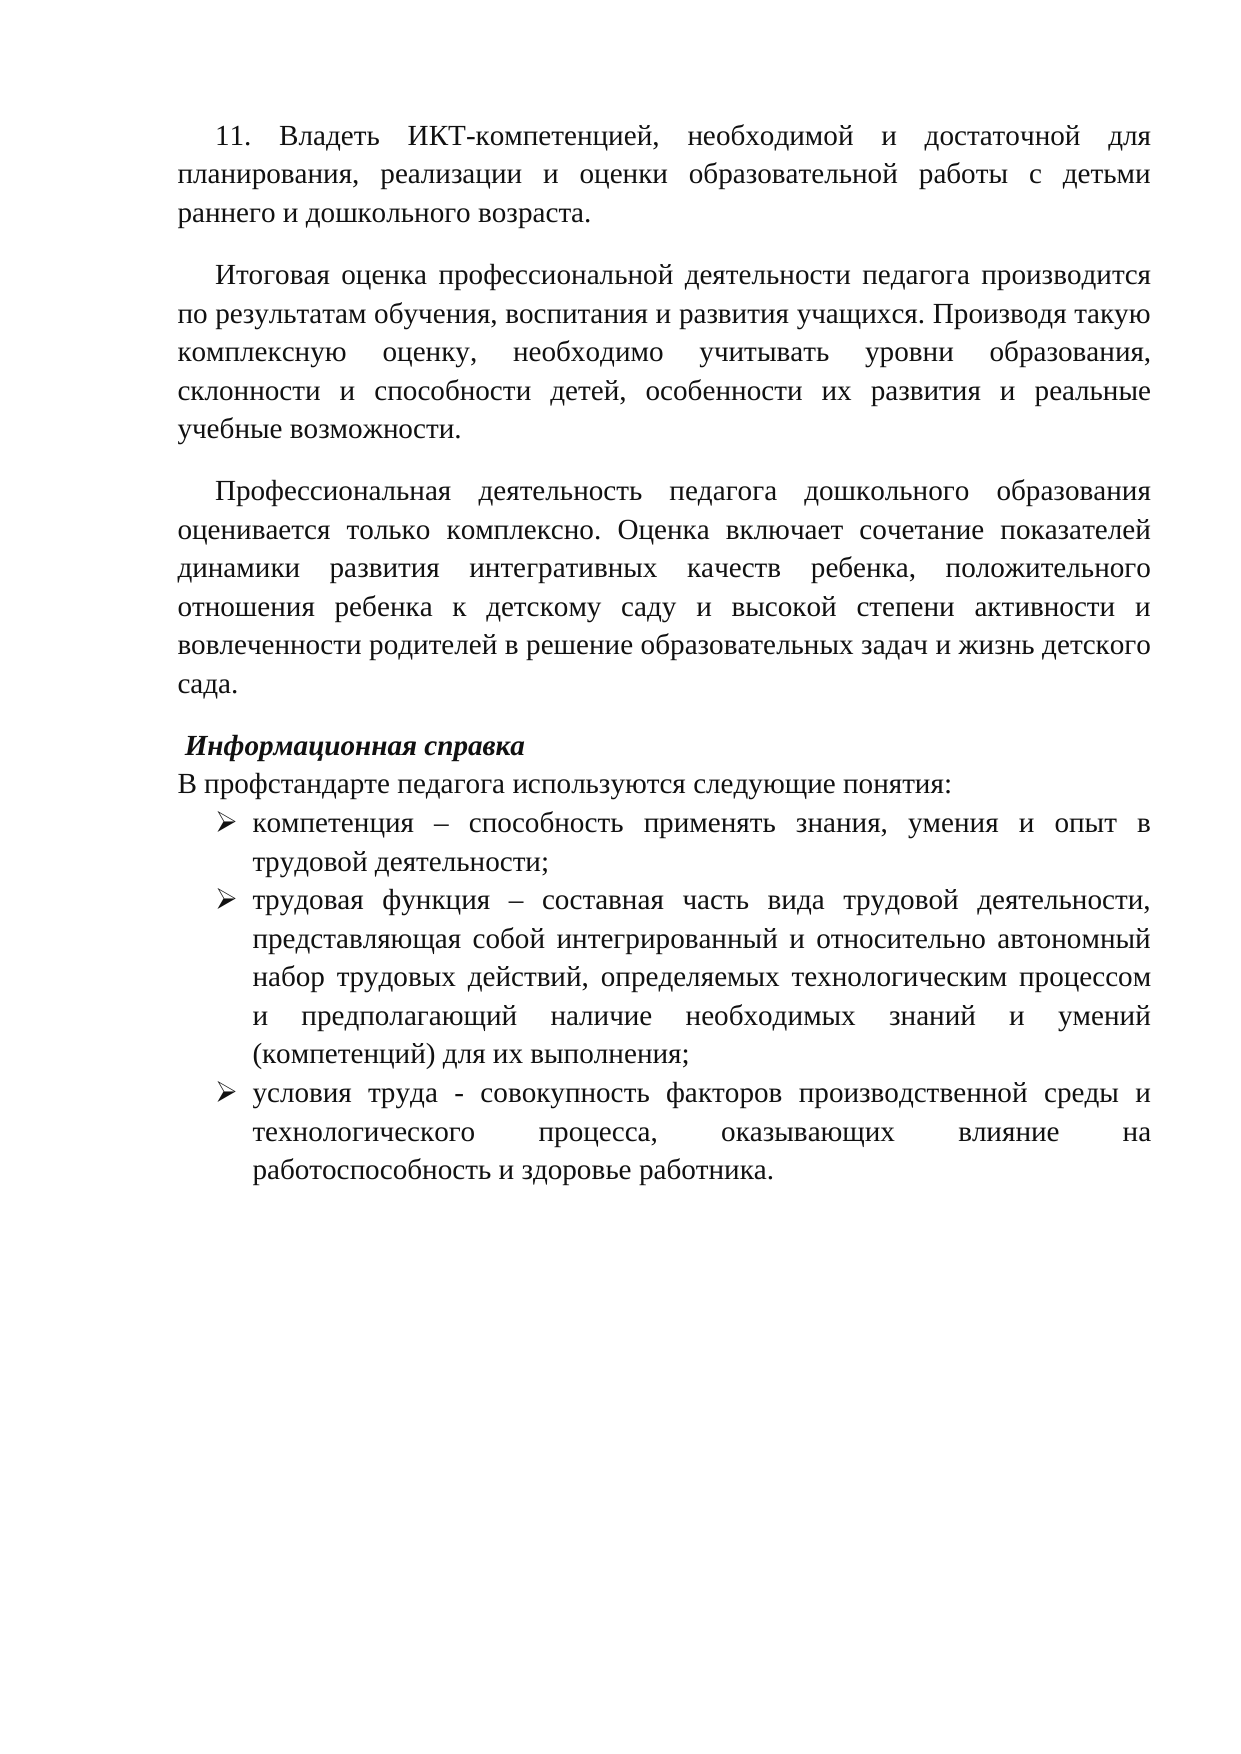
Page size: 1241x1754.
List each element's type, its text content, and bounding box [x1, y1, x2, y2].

list трудовая функция – составная часть вида трудовой деятельности, представляющая собой интегрированный и относительно автономный набор трудовых действий, определяемых технологическим процессом и предполагающий наличие необходимых знаний и умений (компетенций) для их выполнения; [215, 882, 1152, 1070]
text 11. Владеть ИКТ-компетенцией, необходимой и достаточной для планирования, реализации и оценки образовательной работы с детьми раннего и дошкольного возраста. [177, 118, 1152, 229]
text Итоговая оценка профессиональной деятельности педагога производится по результатам обучения, воспитания и развития учащихся. Производя такую комплексную оценку, необходимо учитывать уровни образования, склонности и способности детей, особенности их развития и реальные учебные возможности. [177, 257, 1152, 445]
text Профессиональная деятельность педагога дошкольного образования оценивается только комплексно. Оценка включает сочетание показателей динамики развития интегративных качеств ребенка, положительного отношения ребенка к детскому саду и высокой степени активности и вовлеченности родителей в решение образовательных задач и жизнь детского сада. [177, 473, 1152, 699]
text Информационная справка [177, 728, 1152, 762]
list компетенция – способность применять знания, умения и опыт в трудовой деятельности; [215, 805, 1152, 877]
text В профстандарте педагога используются следующие понятия: [177, 767, 1152, 800]
list условия труда - совокупность факторов производственной среды и технологического процесса, оказывающих влияние на работоспособность и здоровье работника. [215, 1075, 1152, 1186]
